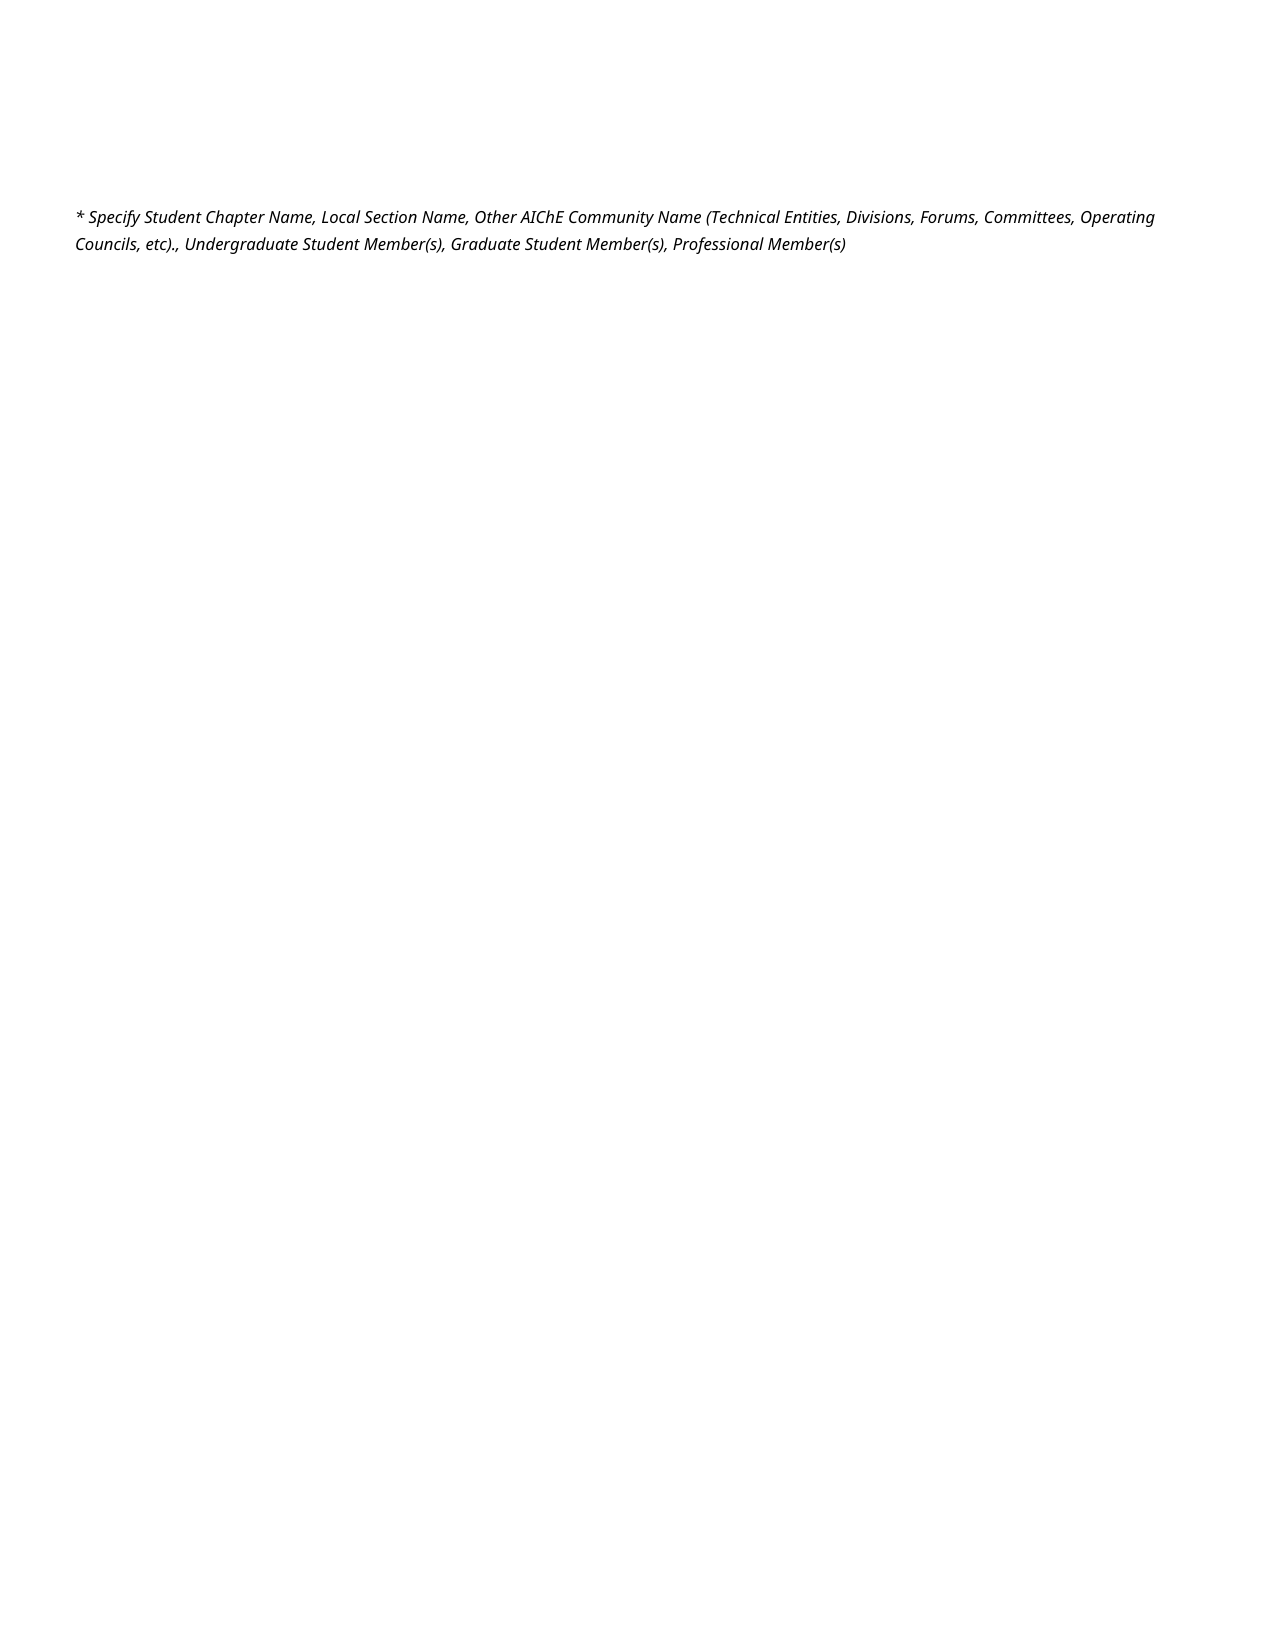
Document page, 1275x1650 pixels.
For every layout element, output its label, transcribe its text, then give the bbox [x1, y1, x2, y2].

text * Specify Student Chapter Name, Local Section Name, Other AIChE Community Name (Technical Entities, Divisions, Forums, Committees, Operating Councils, etc)., Undergraduate Student Member(s), Graduate Student Member(s), Professional Member(s) [75, 206, 1200, 255]
